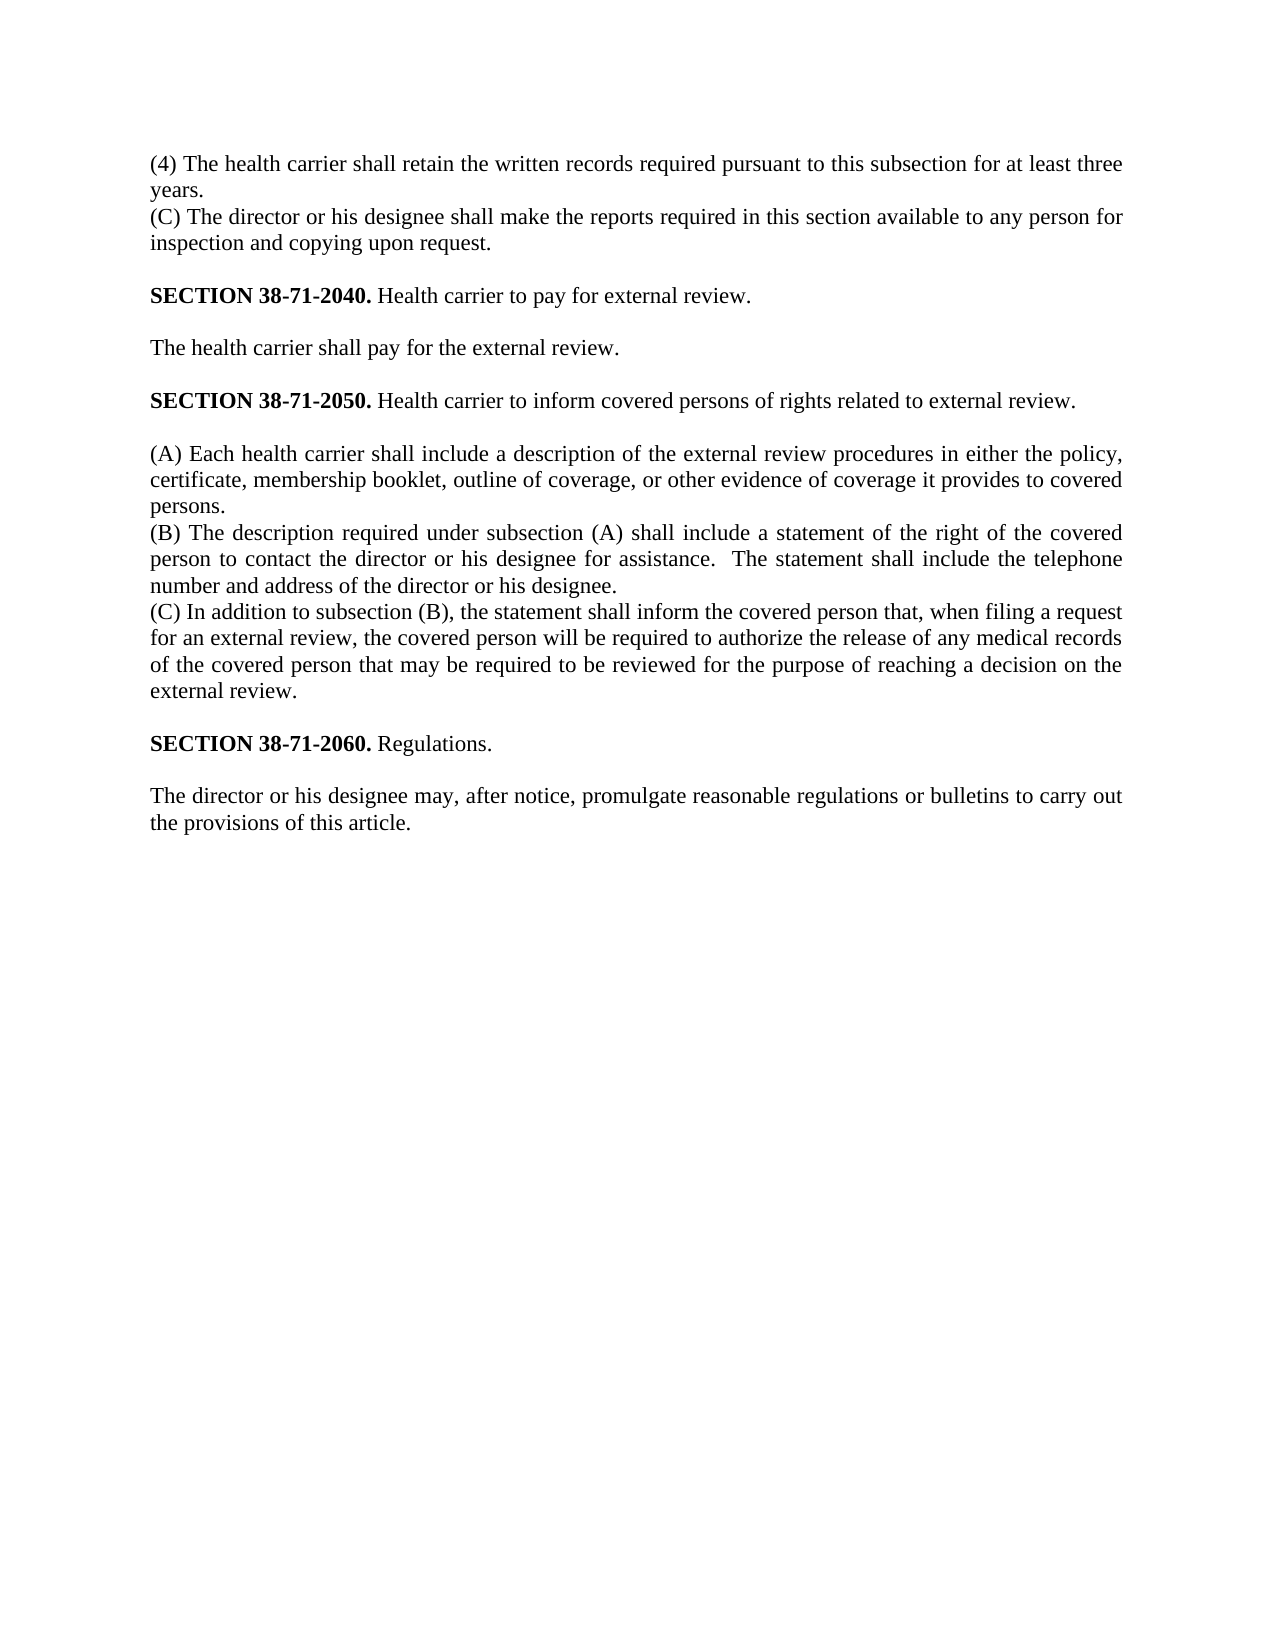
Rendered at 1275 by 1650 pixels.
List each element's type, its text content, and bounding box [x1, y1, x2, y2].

text SECTION 38-71-2050. Health carrier to inform covered persons of rights related to external review. [150, 387, 1125, 413]
text SECTION 38-71-2040. Health carrier to pay for external review. [150, 282, 1125, 308]
text (A) Each health carrier shall include a description of the external review procedures in either the policy, certificate, membership booklet, outline of coverage, or other evidence of coverage it provides to covered persons. [150, 440, 1125, 519]
text The director or his designee may, after notice, promulgate reasonable regulations or bulletins to carry out the provisions of this article. [150, 782, 1125, 835]
text SECTION 38-71-2060. Regulations. [150, 730, 1125, 756]
text (4) The health carrier shall retain the written records required pursuant to this subsection for at least three years. [150, 150, 1125, 203]
text (C) The director or his designee shall make the reports required in this section available to any person for inspection and copying upon request. [150, 203, 1125, 255]
text The health carrier shall pay for the external review. [150, 334, 1125, 361]
text (C) In addition to subsection (B), the statement shall inform the covered person that, when filing a request for an external review, the covered person will be required to authorize the release of any medical records of the covered person that may be required to be reviewed for the purpose of reaching a decision on the external review. [150, 598, 1125, 703]
text (B) The description required under subsection (A) shall include a statement of the right of the covered person to contact the director or his designee for assistance. The statement shall include the telephone number and address of the director or his designee. [150, 519, 1125, 598]
